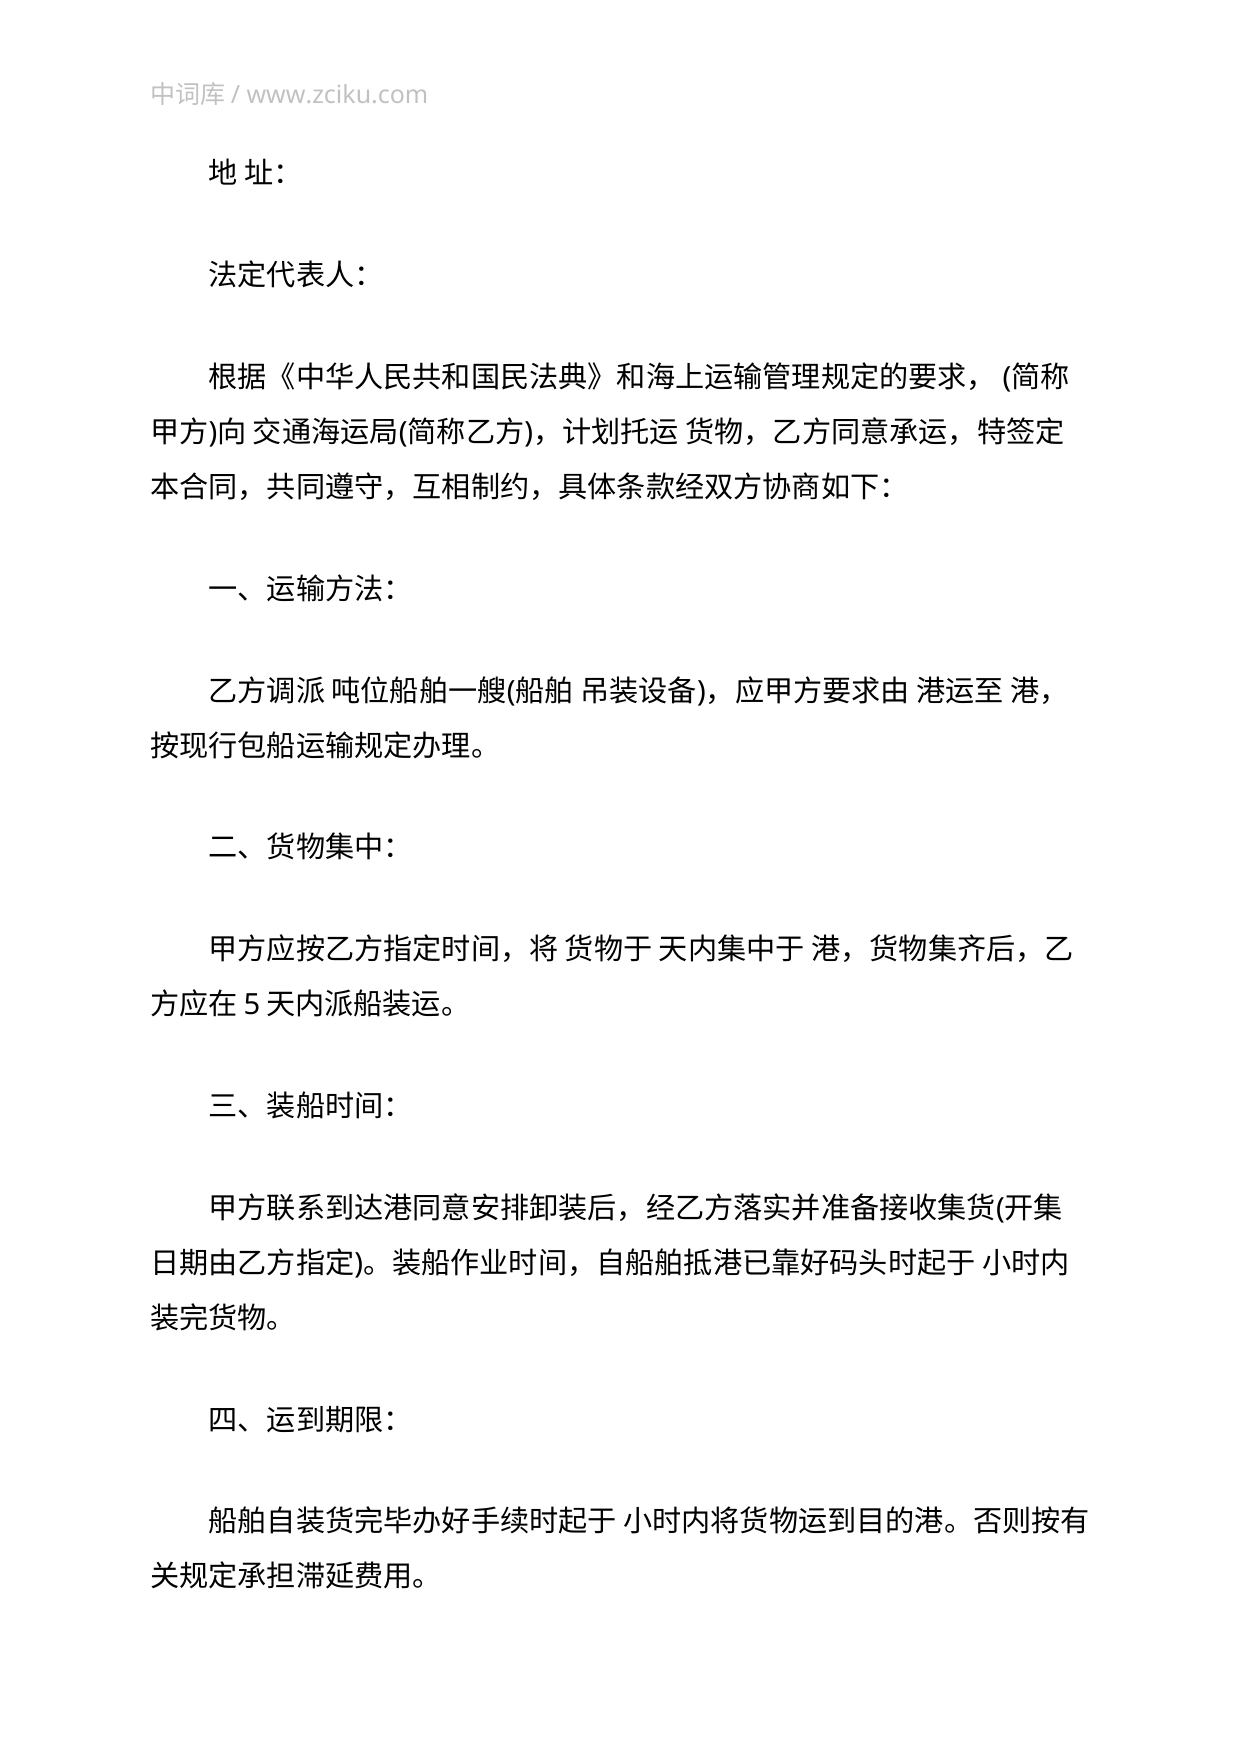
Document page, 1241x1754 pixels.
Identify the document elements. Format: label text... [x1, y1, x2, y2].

text 乙方调派 吨位船舶一艘(船舶 吊装设备)，应甲方要求由 港运至 港，按现行包船运输规定办理。 [150, 667, 1090, 764]
text 地 址： [150, 150, 1090, 192]
text 甲方联系到达港同意安排卸装后，经乙方落实并准备接收集货(开集日期由乙方指定)。装船作业时间，自船舶抵港已靠好码头时起于 小时内装完货物。 [150, 1184, 1090, 1337]
text 船舶自装货完毕办好手续时起于 小时内将货物运到目的港。否则按有关规定承担滞延费用。 [150, 1498, 1090, 1595]
text 法定代表人： [150, 252, 1090, 294]
text 根据《中华人民共和国民法典》和海上运输管理规定的要求， (简称甲方)向 交通海运局(简称乙方)，计划托运 货物，乙方同意承运，特签定本合同，共同遵守，互相制约，具体条款经双方协商如下： [150, 353, 1090, 506]
text 三、装船时间： [150, 1082, 1090, 1125]
text 二、货物集中： [150, 824, 1090, 866]
text 甲方应按乙方指定时间，将 货物于 天内集中于 港，货物集齐后，乙方应在5天内派船装运。 [150, 926, 1090, 1023]
text 一、运输方法： [150, 565, 1090, 608]
text 四、运到期限： [150, 1396, 1090, 1438]
